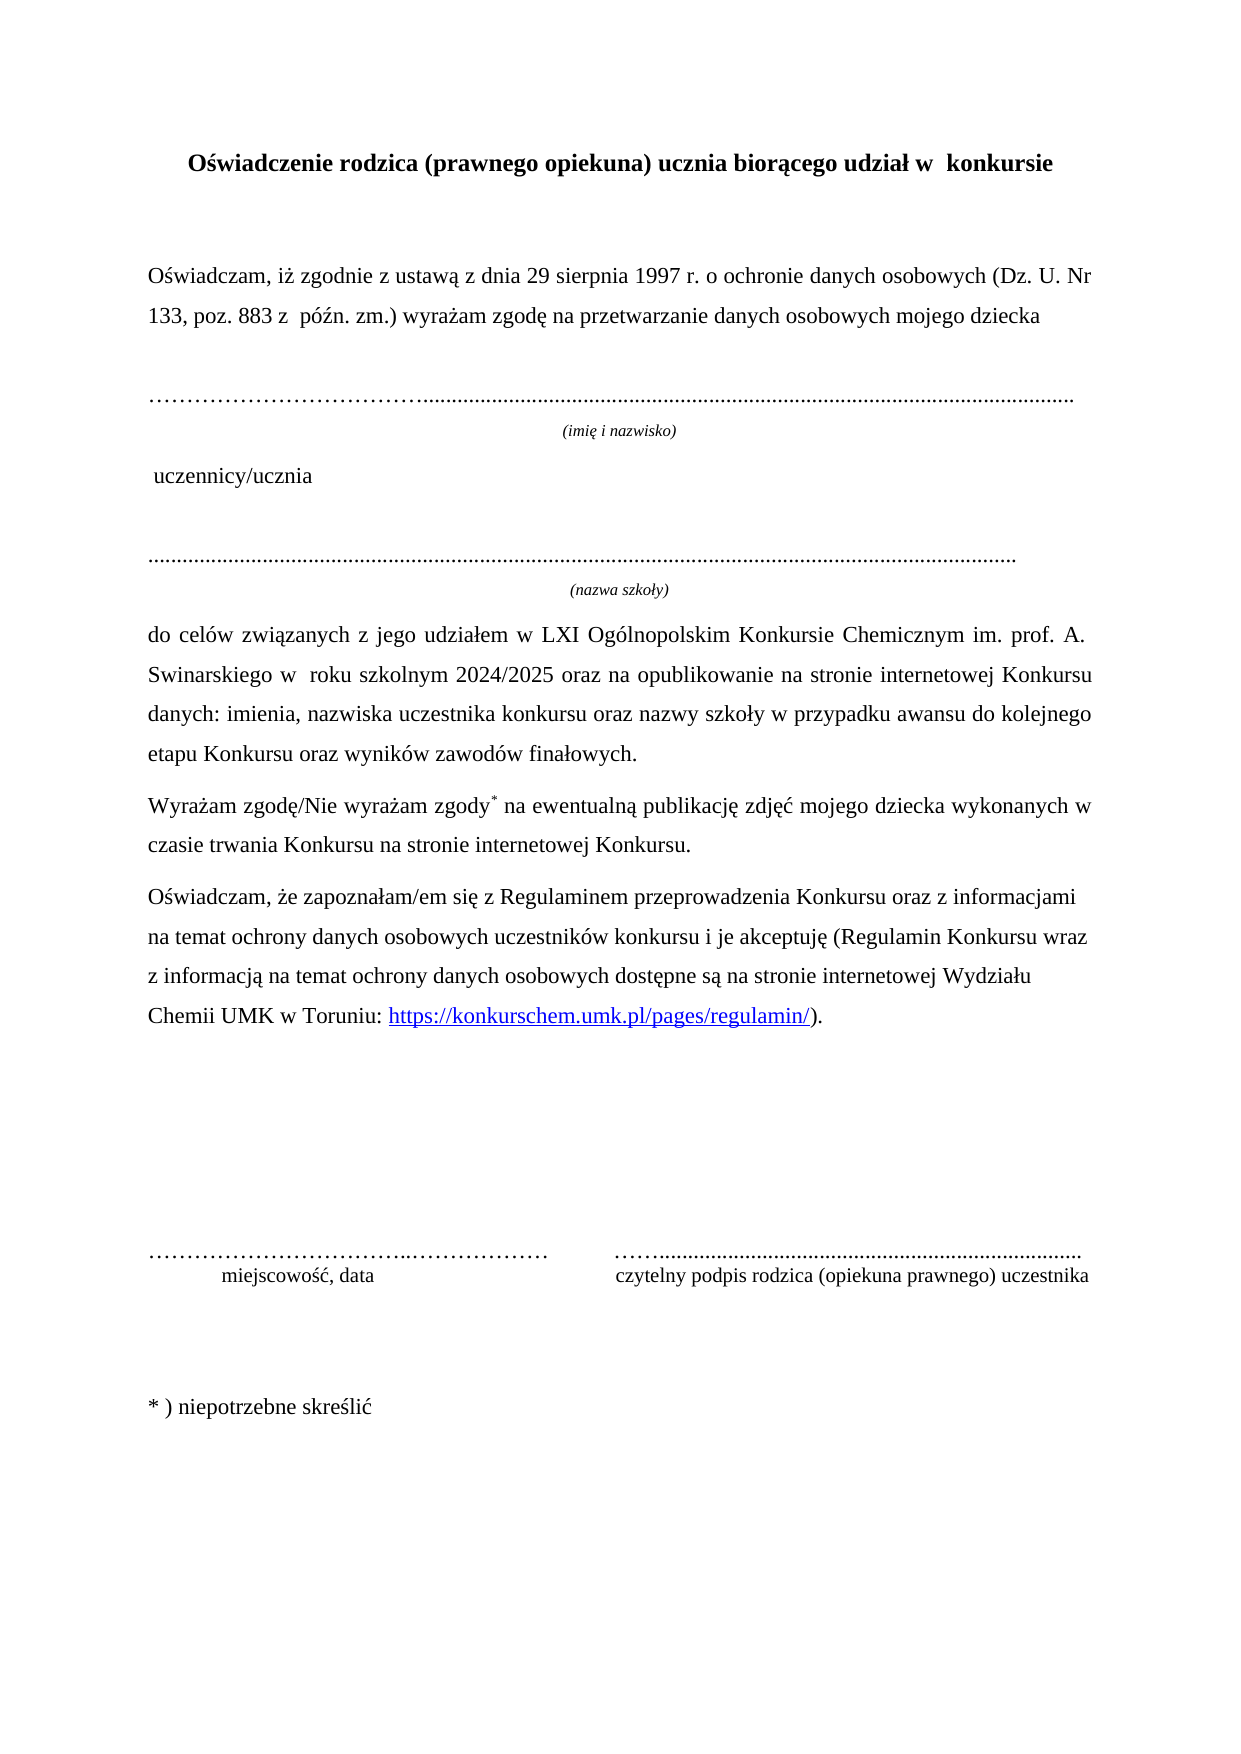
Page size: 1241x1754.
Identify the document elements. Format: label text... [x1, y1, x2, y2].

text uczennicy/ucznia [148, 462, 1093, 488]
text Oświadczam, że zapoznałam/em się z Regulaminem przeprowadzenia Konkursu oraz z informacjami na temat ochrony danych osobowych uczestników konkursu i je akceptuję (Regulamin Konkursu wraz z informacją na temat ochrony danych osobowych dostępne są na stronie internetowej Wydziału Chemii UMK w Toruniu: https://konkurschem.umk.pl/pages/regulamin/). [148, 883, 1093, 1028]
text Wyrażam zgodę/Nie wyrażam zgody* na ewentualną publikację zdjęć mojego dziecka wykonanych w czasie trwania Konkursu na stronie internetowej Konkursu. [148, 792, 1093, 858]
text ……………………………..……………… …….......................................................................... [148, 1237, 1093, 1263]
text do celów związanych z jego udziałem w LXI Ogólnopolskim Konkursie Chemicznym im. prof. A. Swinarskiego w roku szkolnym 2024/2025 oraz na opublikowanie na stronie internetowej Konkursu danych: imienia, nazwiska uczestnika konkursu oraz nazwy szkoły w przypadku awansu do kolejnego etapu Konkursu oraz wyników zawodów finałowych. [148, 621, 1093, 766]
text Oświadczam, iż zgodnie z ustawą z dnia 29 sierpnia 1997 r. o ochronie danych osobowych (Dz. U. Nr 133, poz. 883 z późn. zm.) wyrażam zgodę na przetwarzanie danych osobowych mojego dziecka [148, 263, 1093, 328]
text miejscowość, data czytelny podpis rodzica (opiekuna prawnego) uczestnika [148, 1263, 1093, 1287]
text * ) niepotrzebne skreślić [148, 1393, 1093, 1419]
text ……………………………….................................................................................................................. [148, 381, 1093, 407]
text Oświadczenie rodzica (prawnego opiekuna) ucznia biorącego udział w konkursie [148, 148, 1093, 176]
text (nazwa szkoły) [148, 580, 1093, 599]
text (imię i nazwisko) [148, 421, 1093, 440]
text ........................................................................................................................................................ [148, 541, 1093, 567]
